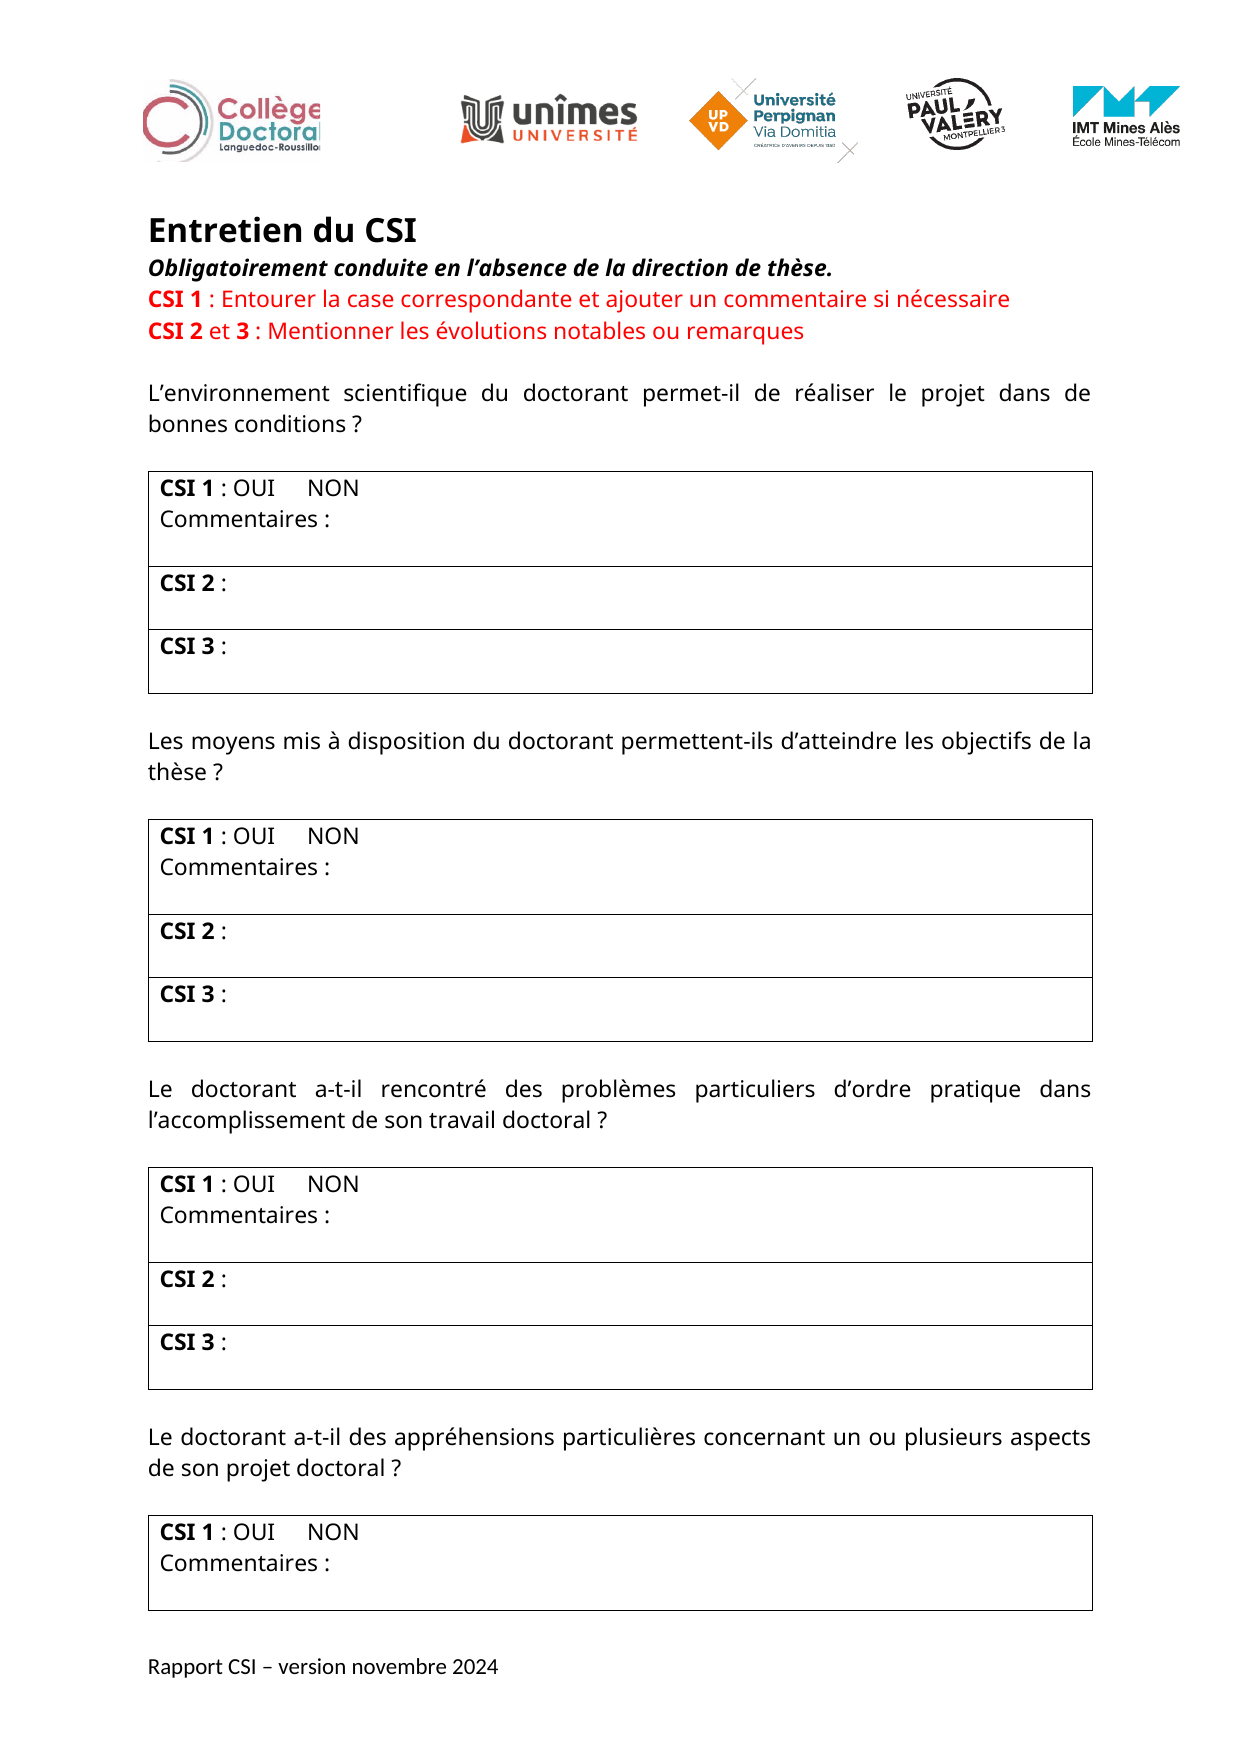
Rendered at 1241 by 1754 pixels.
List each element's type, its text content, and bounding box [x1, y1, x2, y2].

table_cell CSI 2 : [149, 1263, 1092, 1325]
picture [440, 72, 657, 164]
table_header CSI 1 : OUI NON Commentaires : [149, 1168, 1092, 1262]
text Obligatoirement conduite en l’absence de la direction de thèse. [148, 252, 1093, 283]
text Le doctorant a-t-il des appréhensions particulières concernant un ou plusieurs aspects de son projet doctoral ? [148, 1421, 1093, 1483]
picture [906, 78, 1005, 150]
text Les moyens mis à disposition du doctorant permettent-ils d’atteindre les objectifs de la thèse ? [148, 725, 1093, 788]
table_cell CSI 3 : [149, 1326, 1092, 1389]
picture [689, 78, 858, 163]
text Le doctorant a-t-il rencontré des problèmes particuliers d’ordre pratique dans l’accomplissement de son travail doctoral ? [148, 1073, 1093, 1136]
table_cell CSI 3 : [149, 978, 1092, 1041]
picture [141, 79, 320, 161]
text CSI 1 : Entourer la case correspondante et ajouter un commentaire si nécessaire [148, 283, 1093, 315]
table_header CSI 1 : OUI NON Commentaires : [149, 472, 1092, 566]
table_cell CSI 2 : [149, 915, 1092, 977]
text Entretien du CSI [148, 207, 1093, 252]
table_header CSI 1 : OUI NON Commentaires : [149, 1516, 1092, 1609]
text CSI 2 et 3 : Mentionner les évolutions notables ou remarques [148, 315, 1093, 346]
table_cell CSI 3 : [149, 630, 1092, 693]
text L’environnement scientifique du doctorant permet-il de réaliser le projet dans de bonnes conditions ? [148, 377, 1093, 440]
table_header CSI 1 : OUI NON Commentaires : [149, 820, 1092, 914]
table_cell CSI 2 : [149, 567, 1092, 629]
picture [1073, 86, 1180, 146]
